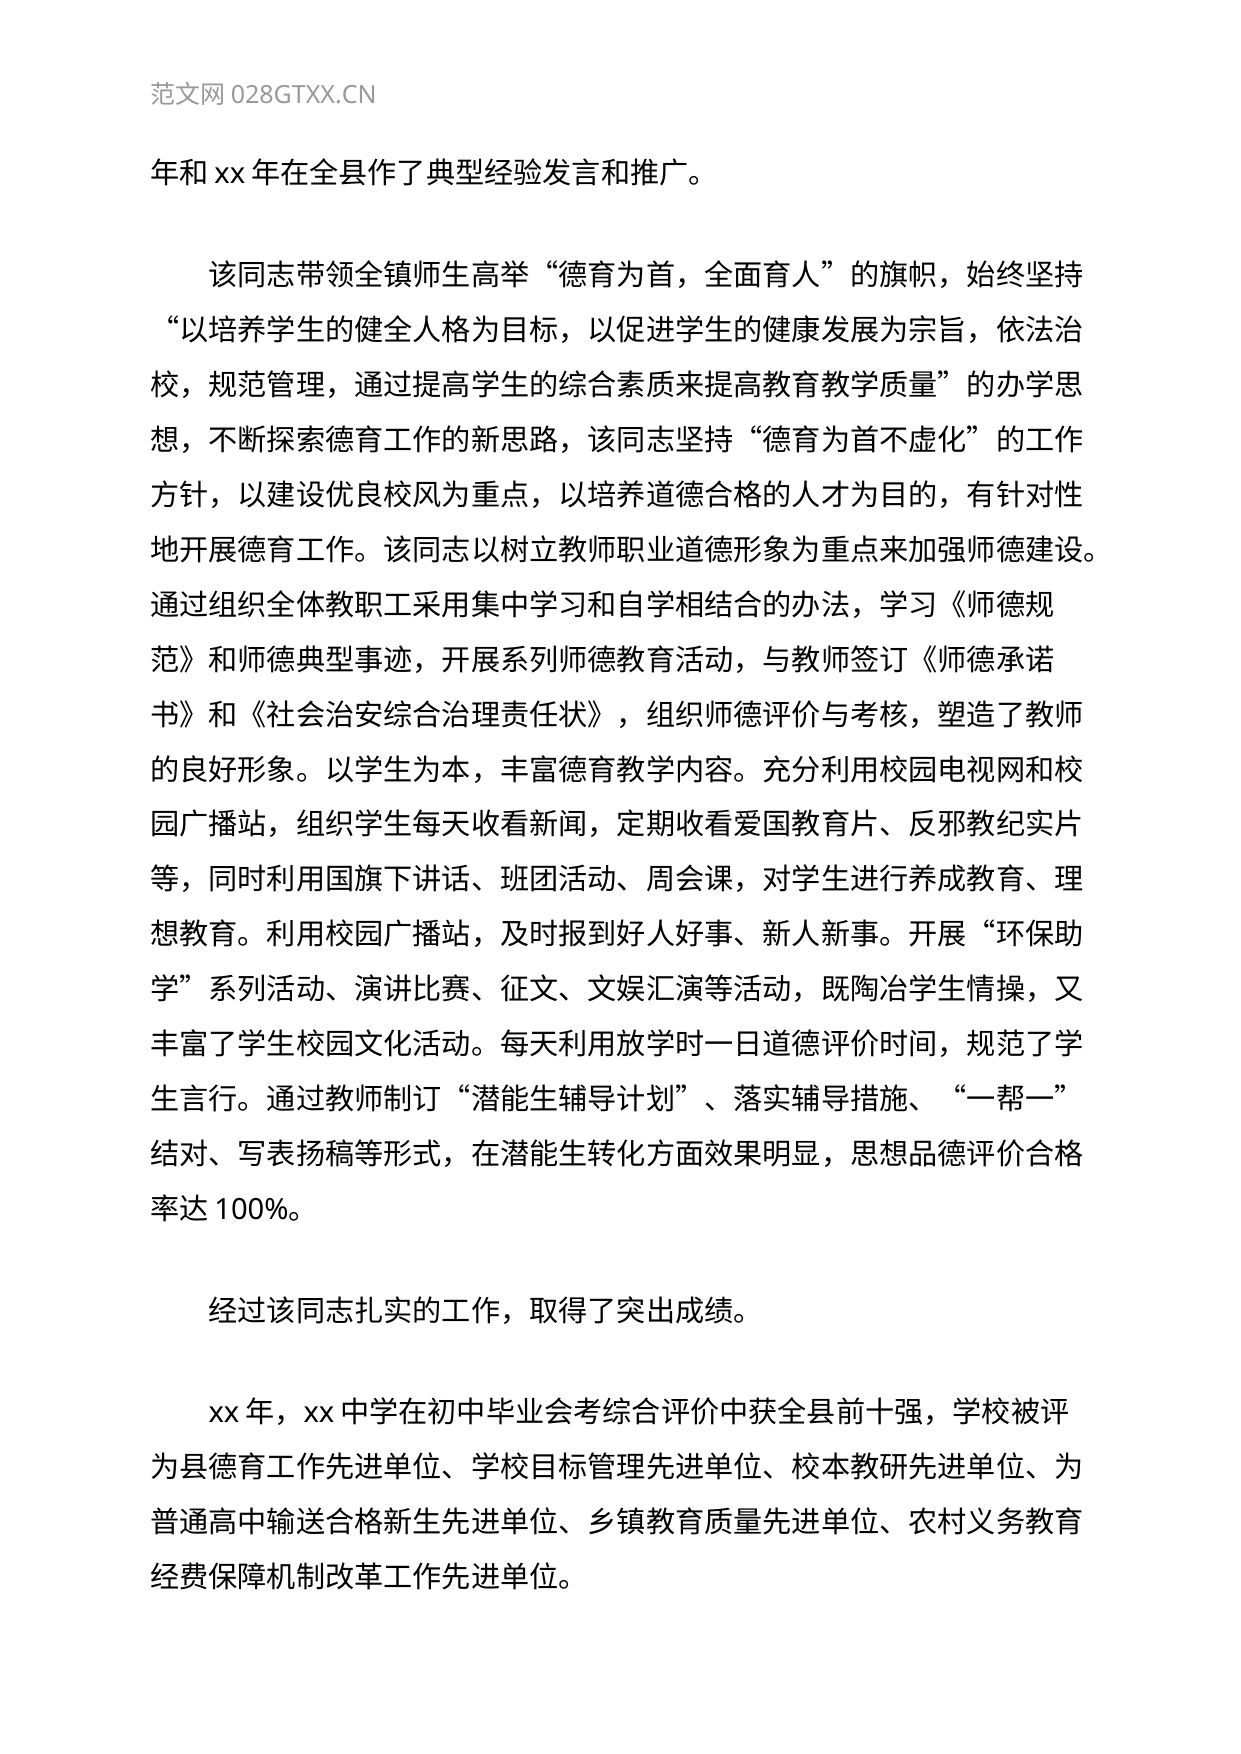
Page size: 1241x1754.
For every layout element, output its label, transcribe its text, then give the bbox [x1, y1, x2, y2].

text 经过该同志扎实的工作，取得了突出成绩。 [150, 1287, 1090, 1329]
text xx年，xx中学在初中毕业会考综合评价中获全县前十强，学校被评为县德育工作先进单位、学校目标管理先进单位、校本教研先进单位、为普通高中输送合格新生先进单位、乡镇教育质量先进单位、农村义务教育经费保障机制改革工作先进单位。 [150, 1389, 1090, 1596]
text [150, 150, 1090, 192]
text 该同志带领全镇师生高举“德育为首，全面育人”的旗帜，始终坚持“以培养学生的健全人格为目标，以促进学生的健康发展为宗旨，依法治校，规范管理，通过提高学生的综合素质来提高教育教学质量”的办学思想，不断探索德育工作的新思路，该同志坚持“德育为首不虚化”的工作方针，以建设优良校风为重点，以培养道德合格的人才为目的，有针对性地开展德育工作。该同志以树立教师职业道德形象为重点来加强师德建设。通过组织全体教职工采用集中学习和自学相结合的办法，学习《师德规范》和师德典型事迹，开展系列师德教育活动，与教师签订《师德承诺书》和《社会治安综合治理责任状》，组织师德评价与考核，塑造了教师的良好形象。以学生为本，丰富德育教学内容。充分利用校园电视网和校园广播站，组织学生每天收看新闻，定期收看爱国教育片、反邪教纪实片等，同时利用国旗下讲话、班团活动、周会课，对学生进行养成教育、理想教育。利用校园广播站，及时报到好人好事、新人新事。开展“环保助学”系列活动、演讲比赛、征文、文娱汇演等活动，既陶冶学生情操，又丰富了学生校园文化活动。每天利用放学时一日道德评价时间，规范了学生言行。通过教师制订“潜能生辅导计划”、落实辅导措施、“一帮一”结对、写表扬稿等形式，在潜能生转化方面效果明显，思想品德评价合格率达100%。 [150, 252, 1090, 1228]
